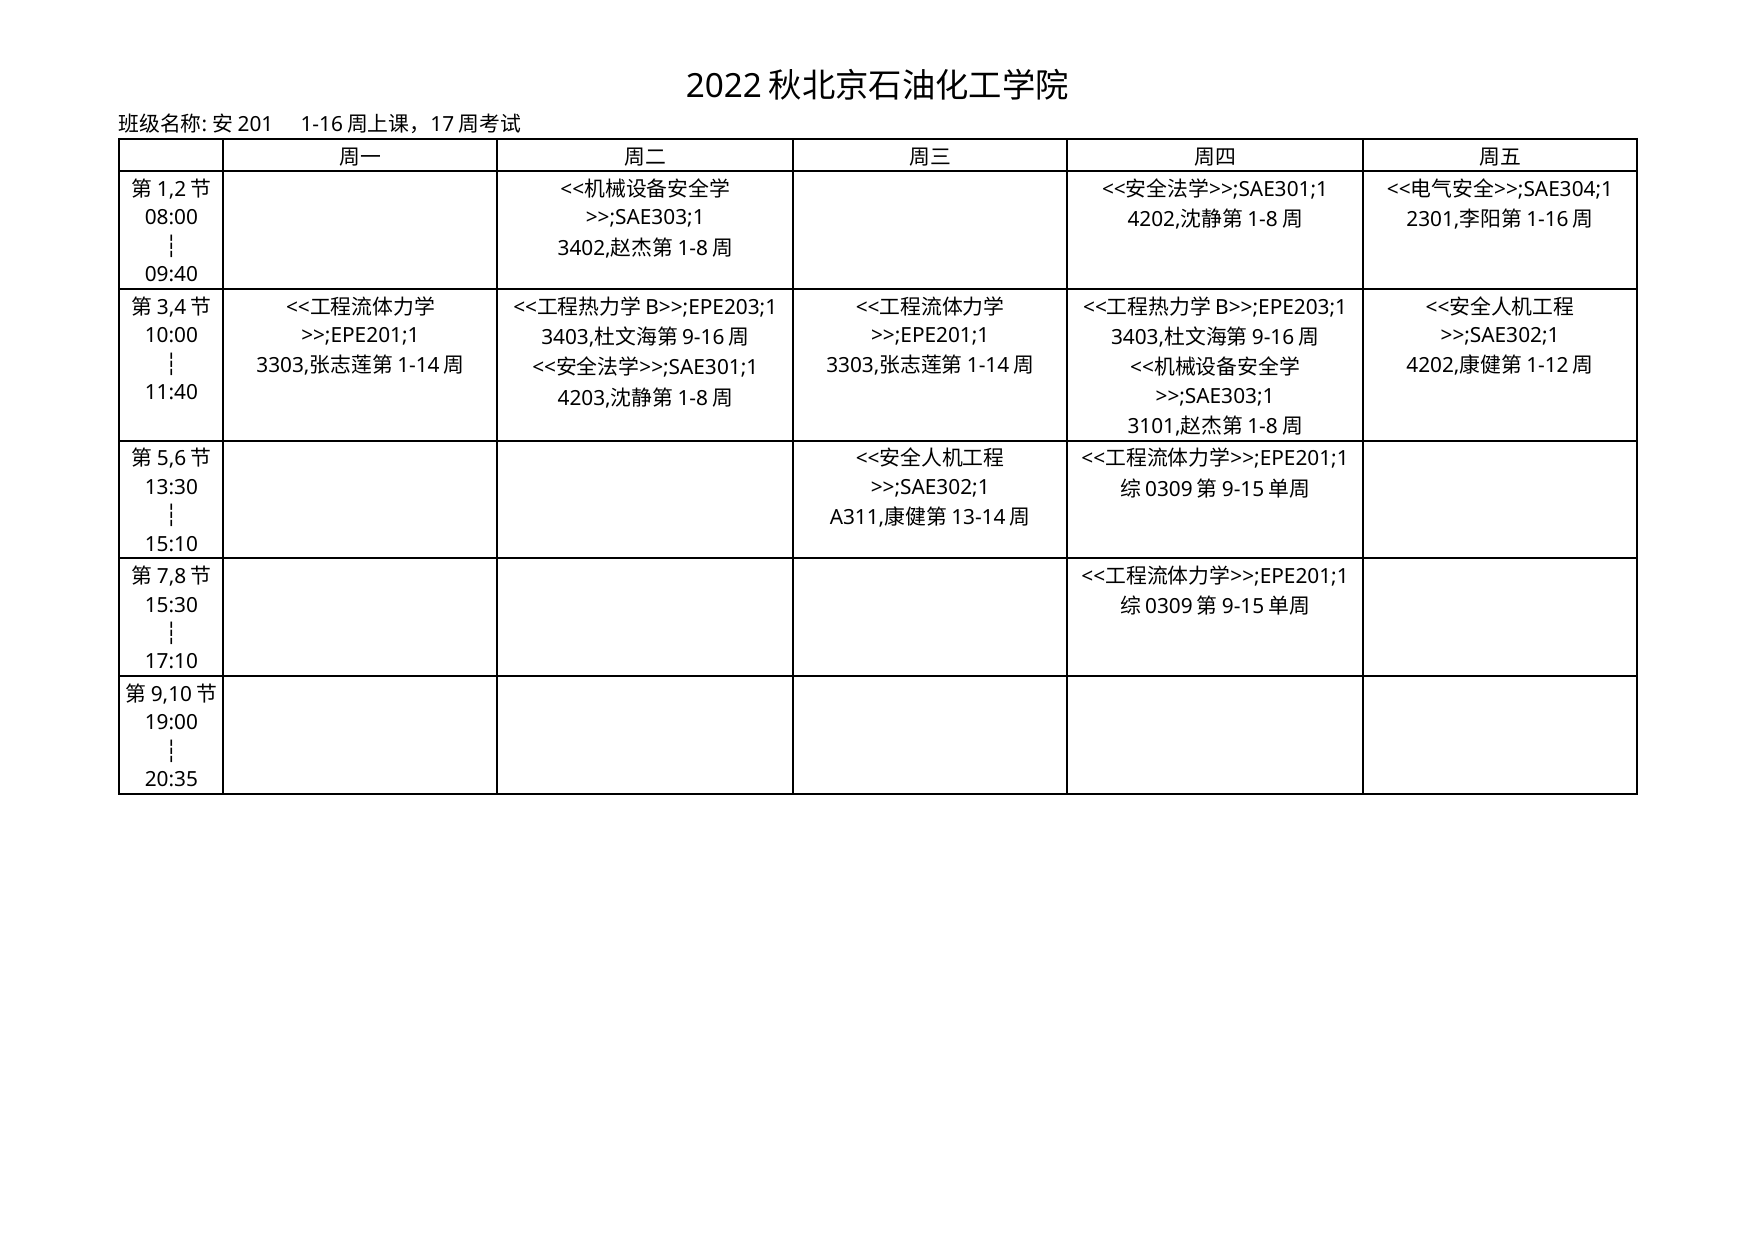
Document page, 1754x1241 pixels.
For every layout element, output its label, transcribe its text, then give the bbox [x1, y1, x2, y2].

table_cell <<工程流体力学>>;EPE201;1 3303,张志莲第1-14周 [794, 290, 1066, 439]
table_cell <<工程热力学B>>;EPE203;1 3403,杜文海第9-16周 <<安全法学>>;SAE301;1 4203,沈静第1-8周 [498, 290, 792, 439]
table_cell <<工程流体力学>>;EPE201;1 综0309第9-15单周 [1068, 442, 1362, 557]
table_cell [498, 677, 792, 793]
table_cell 第5,6节 13:30 ┆ 15:10 [120, 442, 222, 557]
table_header [120, 140, 222, 170]
table_cell <<工程流体力学>>;EPE201;1 3303,张志莲第1-14周 [224, 290, 496, 439]
table_cell 第1,2节 08:00 ┆ 09:40 [120, 172, 222, 288]
table_cell [1364, 677, 1636, 793]
table_cell 第7,8节 15:30 ┆ 17:10 [120, 559, 222, 675]
table_cell <<安全人机工程>>;SAE302;1 A311,康健第13-14周 [794, 442, 1066, 557]
table_header 周五 [1364, 140, 1636, 170]
table_cell [224, 677, 496, 793]
table_cell [498, 442, 792, 557]
table_cell [1364, 559, 1636, 675]
title 2022秋北京石油化工学院 [118, 59, 1636, 107]
table_header 周四 [1068, 140, 1362, 170]
table_cell <<电气安全>>;SAE304;1 2301,李阳第1-16周 [1364, 172, 1636, 288]
table_cell <<工程热力学B>>;EPE203;1 3403,杜文海第9-16周 <<机械设备安全学>>;SAE303;1 3101,赵杰第1-8周 [1068, 290, 1362, 439]
table_cell <<安全法学>>;SAE301;1 4202,沈静第1-8周 [1068, 172, 1362, 288]
table_cell [794, 677, 1066, 793]
table_cell <<机械设备安全学>>;SAE303;1 3402,赵杰第1-8周 [498, 172, 792, 288]
table_cell [224, 442, 496, 557]
table_cell <<安全人机工程>>;SAE302;1 4202,康健第1-12周 [1364, 290, 1636, 439]
table_cell [224, 559, 496, 675]
table_header 周二 [498, 140, 792, 170]
table_cell 第3,4节 10:00 ┆ 11:40 [120, 290, 222, 439]
table_cell [498, 559, 792, 675]
table_cell [1068, 677, 1362, 793]
table_cell <<工程流体力学>>;EPE201;1 综0309第9-15单周 [1068, 559, 1362, 675]
table_header 周一 [224, 140, 496, 170]
table_cell [794, 172, 1066, 288]
table_header 周三 [794, 140, 1066, 170]
table_cell [794, 559, 1066, 675]
table_header 班级名称: 安201 1-16周上课，17周考试 [118, 108, 1636, 138]
table_cell 第9,10节 19:00 ┆ 20:35 [120, 677, 222, 793]
table_cell [224, 172, 496, 288]
table_cell [1364, 442, 1636, 557]
